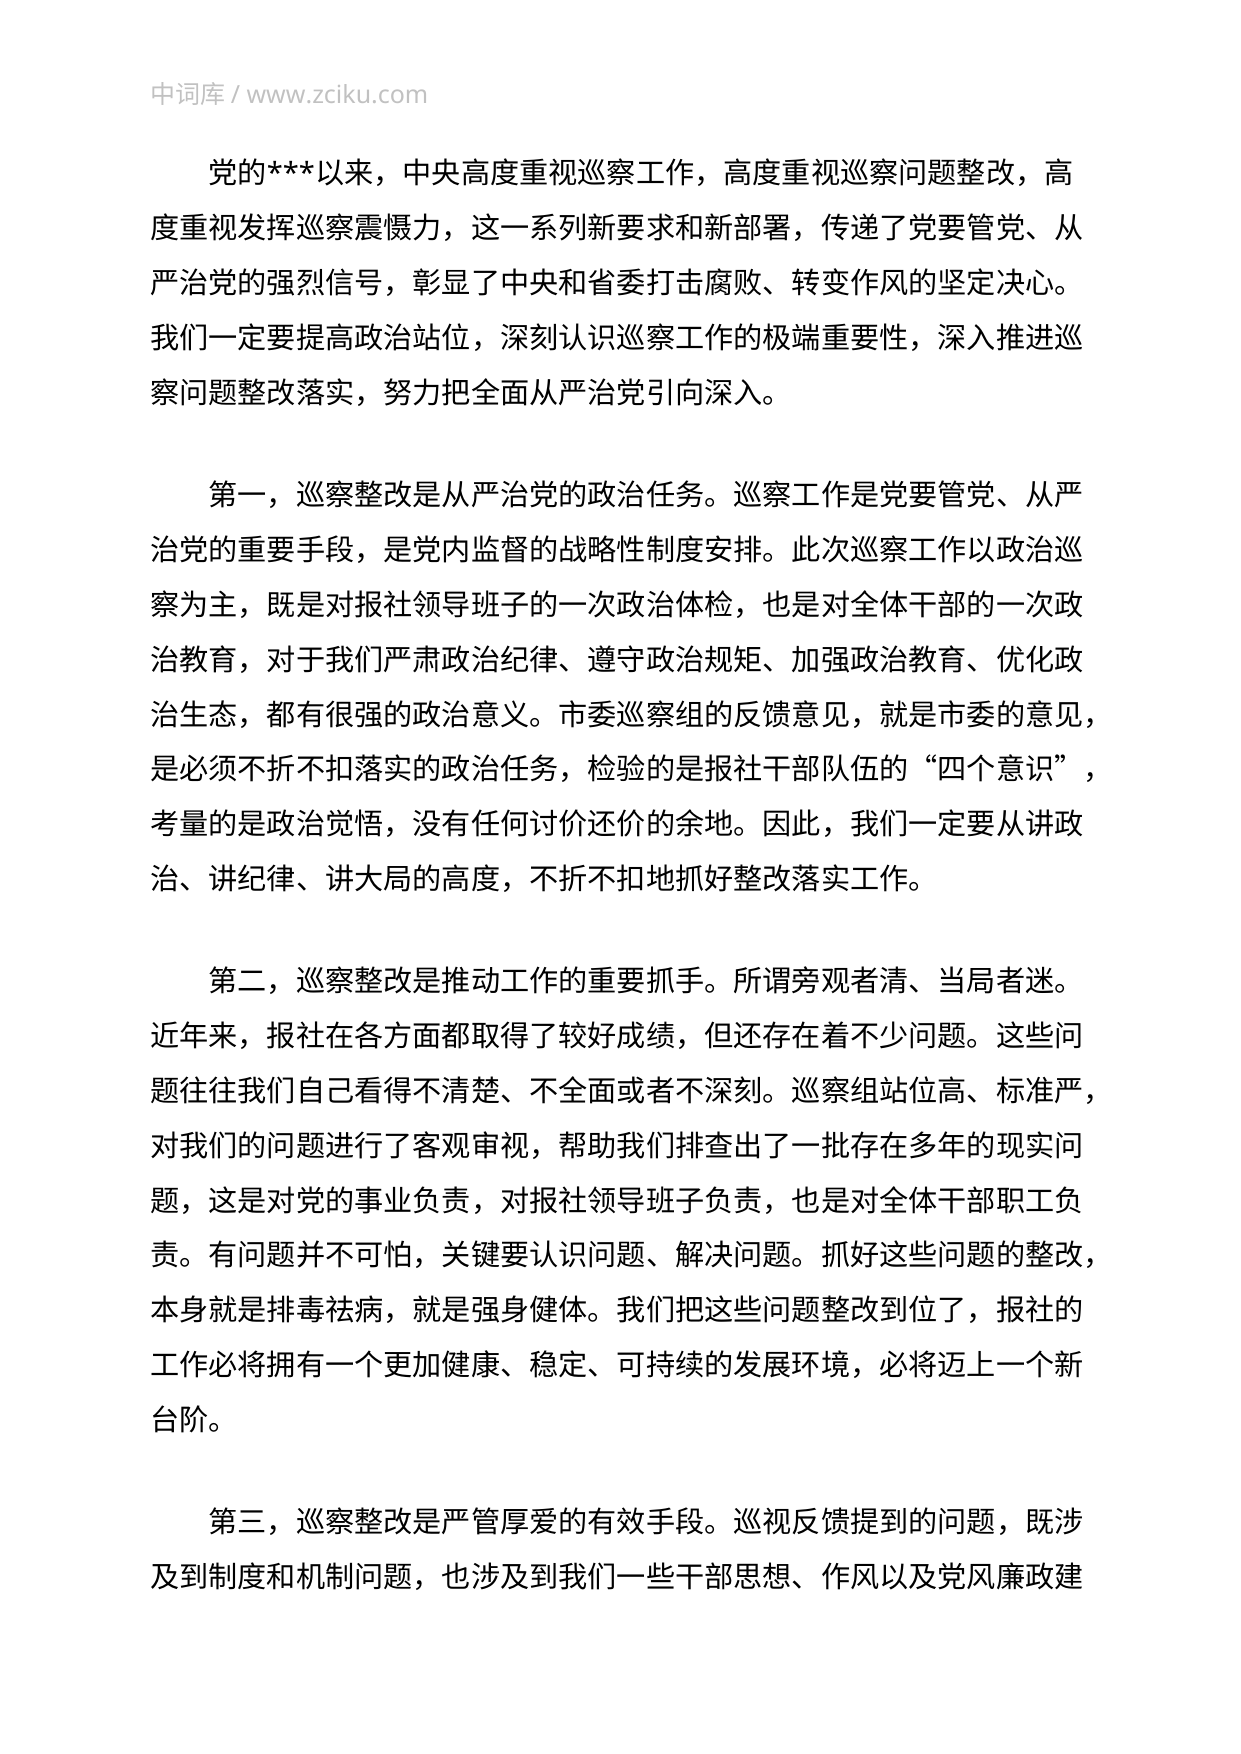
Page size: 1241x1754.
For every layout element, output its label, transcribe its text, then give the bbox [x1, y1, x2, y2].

text 第二，巡察整改是推动工作的重要抓手。所谓旁观者清、当局者迷。近年来，报社在各方面都取得了较好成绩，但还存在着不少问题。这些问题往往我们自己看得不清楚、不全面或者不深刻。巡察组站位高、标准严，对我们的问题进行了客观审视，帮助我们排查出了一批存在多年的现实问题，这是对党的事业负责，对报社领导班子负责，也是对全体干部职工负责。有问题并不可怕，关键要认识问题、解决问题。抓好这些问题的整改，本身就是排毒祛病，就是强身健体。我们把这些问题整改到位了，报社的工作必将拥有一个更加健康、稳定、可持续的发展环境，必将迈上一个新台阶。 [150, 957, 1090, 1439]
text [150, 1498, 1090, 1596]
text 第一，巡察整改是从严治党的政治任务。巡察工作是党要管党、从严治党的重要手段，是党内监督的战略性制度安排。此次巡察工作以政治巡察为主，既是对报社领导班子的一次政治体检，也是对全体干部的一次政治教育，对于我们严肃政治纪律、遵守政治规矩、加强政治教育、优化政治生态，都有很强的政治意义。市委巡察组的反馈意见，就是市委的意见，是必须不折不扣落实的政治任务，检验的是报社干部队伍的“四个意识”，考量的是政治觉悟，没有任何讨价还价的余地。因此，我们一定要从讲政治、讲纪律、讲大局的高度，不折不扣地抓好整改落实工作。 [150, 471, 1090, 898]
text 党的***以来，中央高度重视巡察工作，高度重视巡察问题整改，高度重视发挥巡察震慑力，这一系列新要求和新部署，传递了党要管党、从严治党的强烈信号，彰显了中央和省委打击腐败、转变作风的坚定决心。我们一定要提高政治站位，深刻认识巡察工作的极端重要性，深入推进巡察问题整改落实，努力把全面从严治党引向深入。 [150, 150, 1090, 412]
